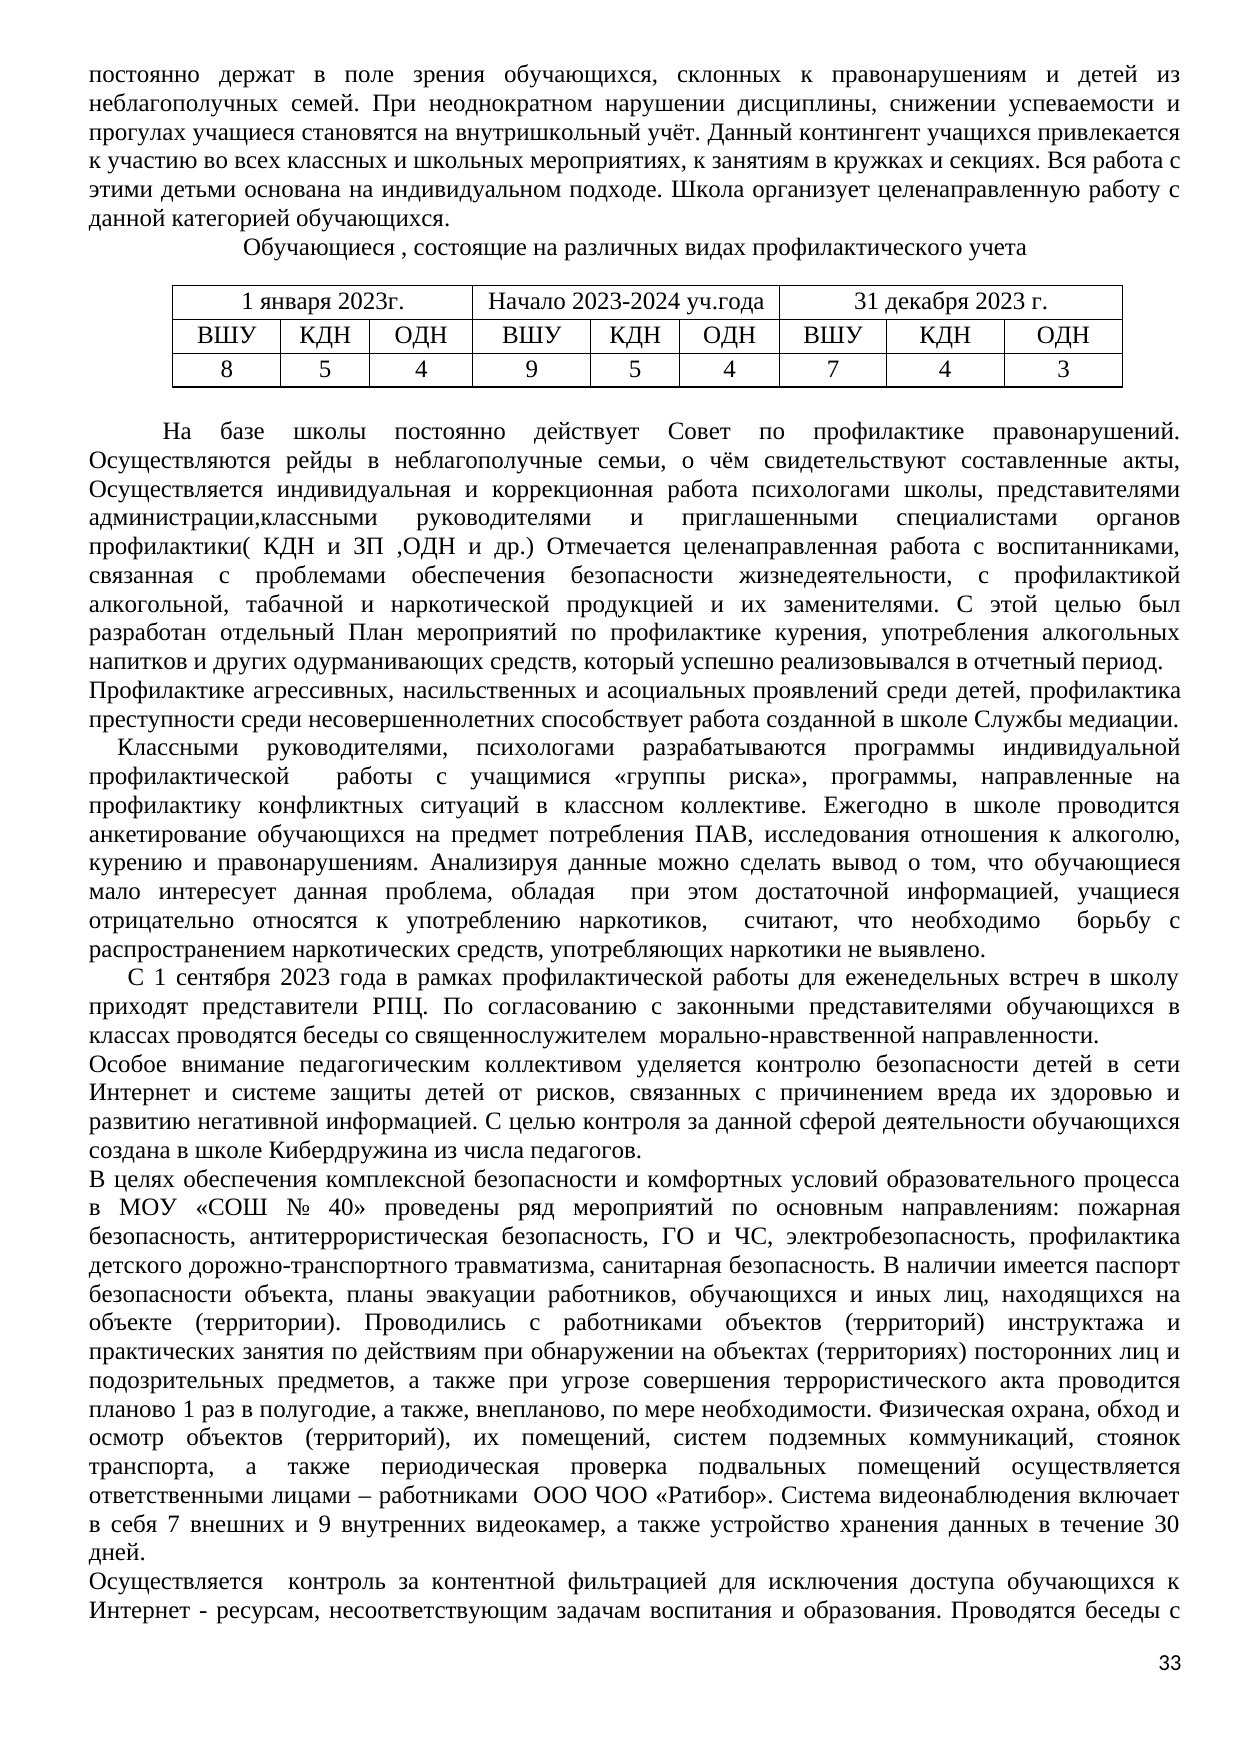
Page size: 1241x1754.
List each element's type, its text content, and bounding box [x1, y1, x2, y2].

table_cell ВШУ [780, 320, 886, 353]
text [89, 1566, 1181, 1624]
table_cell 8 [173, 354, 280, 386]
table_cell ВШУ [173, 320, 280, 353]
table_cell ОДН [680, 320, 779, 353]
table_cell 4 [887, 354, 1004, 386]
text На базе школы постоянно действует Совет по профилактике правонарушений. Осуществляются рейды в неблагополучные семьи, о чём свидетельствуют составленные акты, Осуществляется индивидуальная и коррекционная работа психологами школы, представителями администрации,классными руководителями и приглашенными специалистами органов профилактики( КДН и ЗП ,ОДН и др.) Отмечается целенаправленная работа с воспитанниками, связанная с проблемами обеспечения безопасности жизнедеятельности, с профилактикой алкогольной, табачной и наркотической продукцией и их заменителями. С этой целью был разработан отдельный План мероприятий по профилактике курения, употребления алкогольных напитков и других одурманивающих средств, который успешно реализовывался в отчетный период. [89, 416, 1181, 675]
table_cell ОДН [370, 320, 472, 353]
table_cell 3 [1005, 354, 1122, 386]
table_cell КДН [591, 320, 679, 353]
table_cell 5 [591, 354, 679, 386]
text Классными руководителями, психологами разрабатываются программы индивидуальной профилактической работы с учащимися «группы риска», программы, направленные на профилактику конфликтных ситуаций в классном коллективе. Ежегодно в школе проводится анкетирование обучающихся на предмет потребления ПАВ, исследования отношения к алкоголю, курению и правонарушениям. Анализируя данные можно сделать вывод о том, что обучающиеся мало интересует данная проблема, обладая при этом достаточной информацией, учащиеся отрицательно относятся к употреблению наркотиков, считают, что необходимо борьбу с распространением наркотических средств, употребляющих наркотики не выявлено. [89, 732, 1181, 962]
table_cell КДН [887, 320, 1004, 353]
table_header 1 января 2023г. [173, 286, 472, 319]
text Профилактике агрессивных, насильственных и асоциальных проявлений среди детей, профилактика преступности среди несовершеннолетних способствует работа созданной в школе Службы медиации. [89, 675, 1181, 732]
text Особое внимание педагогическим коллективом уделяется контролю безопасности детей в сети Интернет и системе защиты детей от рисков, связанных с причинением вреда их здоровью и развитию негативной информацией. С целью контроля за данной сферой деятельности обучающихся создана в школе Кибердружина из числа педагогов. [89, 1049, 1181, 1164]
table_cell 4 [680, 354, 779, 386]
table_cell 9 [473, 354, 590, 386]
table_cell 7 [780, 354, 886, 386]
table_cell ОДН [1005, 320, 1122, 353]
table_header Начало 2023-2024 уч.года [473, 286, 779, 319]
text С 1 сентября 2023 года в рамках профилактической работы для еженедельных встреч в школу приходят представители РПЦ. По согласованию с законными представителями обучающихся в классах проводятся беседы со священнослужителем морально-нравственной направленности. [89, 962, 1181, 1049]
text В целях обеспечения комплексной безопасности и комфортных условий образовательного процесса в МОУ «СОШ № 40» проведены ряд мероприятий по основным направлениям: пожарная безопасность, антитеррористическая безопасность, ГО и ЧС, электробезопасность, профилактика детского дорожно-транспортного травматизма, санитарная безопасность. В наличии имеется паспорт безопасности объекта, планы эвакуации работников, обучающихся и иных лиц, находящихся на объекте (территории). Проводились с работниками объектов (территорий) инструктажа и практических занятия по действиям при обнаружении на объектах (территориях) посторонних лиц и подозрительных предметов, а также при угрозе совершения террористического акта проводится планово 1 раз в полугодие, а также, внепланово, по мере необходимости. Физическая охрана, обход и осмотр объектов (территорий), их помещений, систем подземных коммуникаций, стоянок транспорта, а также периодическая проверка подвальных помещений осуществляется ответственными лицами – работниками ООО ЧОО «Ратибор». Система видеонаблюдения включает в себя 7 внешних и 9 внутренних видеокамер, а также устройство хранения данных в течение 30 дней. [89, 1164, 1181, 1566]
table_cell ВШУ [473, 320, 590, 353]
text Обучающиеся , состоящие на различных видах профилактического учета [89, 232, 1181, 260]
table_header 31 декабря 2023 г. [780, 286, 1122, 319]
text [89, 59, 1181, 232]
table_cell 5 [281, 354, 369, 386]
table_cell КДН [281, 320, 369, 353]
table_cell 4 [370, 354, 472, 386]
